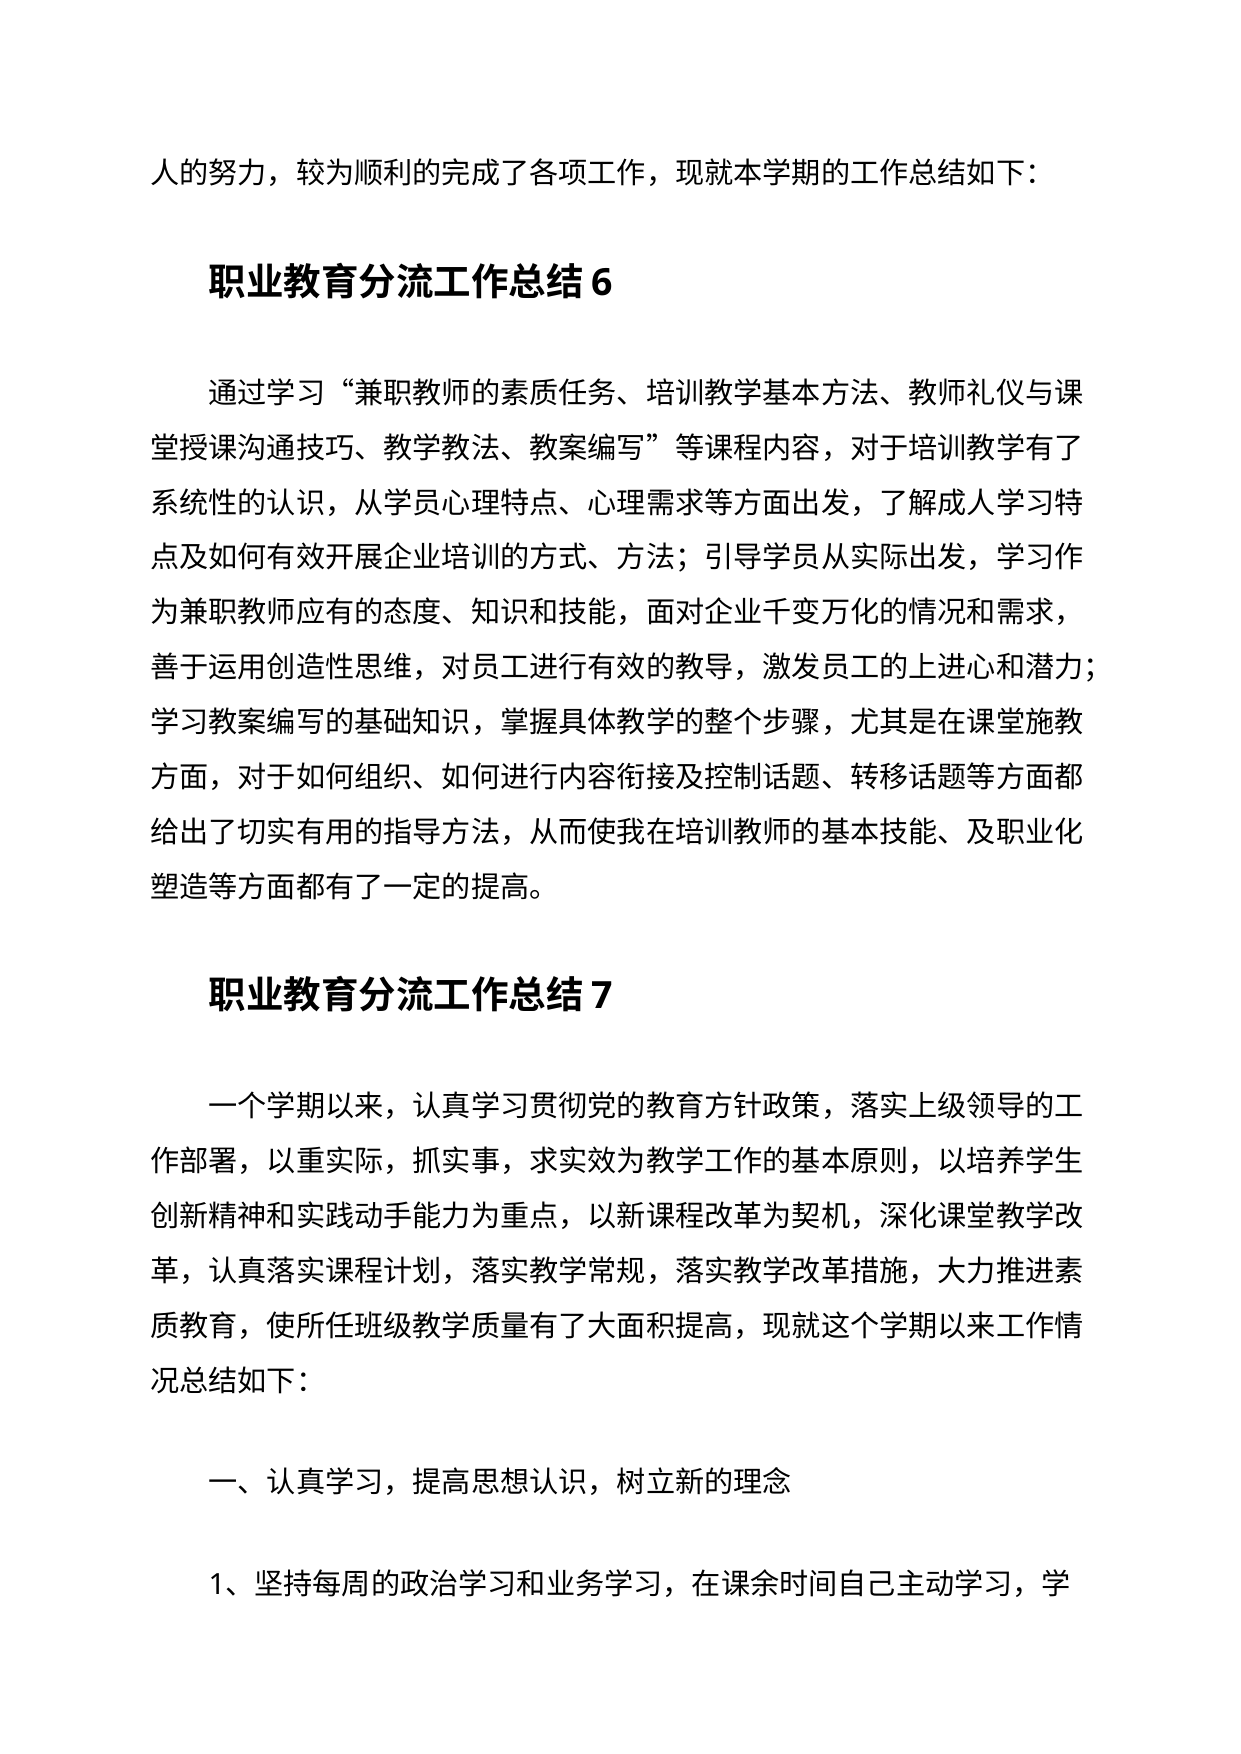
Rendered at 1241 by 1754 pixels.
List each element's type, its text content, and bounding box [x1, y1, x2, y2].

text 一、认真学习，提高思想认识，树立新的理念 [150, 1459, 1090, 1501]
text 一个学期以来，认真学习贯彻党的教育方针政策，落实上级领导的工作部署，以重实际，抓实事，求实效为教学工作的基本原则，以培养学生创新精神和实践动手能力为重点，以新课程改革为契机，深化课堂教学改革，认真落实课程计划，落实教学常规，落实教学改革措施，大力推进素质教育，使所任班级教学质量有了大面积提高，现就这个学期以来工作情况总结如下： [150, 1083, 1090, 1399]
text 职业教育分流工作总结6 [150, 252, 1090, 306]
text 通过学习“兼职教师的素质任务、培训教学基本方法、教师礼仪与课堂授课沟通技巧、教学教法、教案编写”等课程内容，对于培训教学有了系统性的认识，从学员心理特点、心理需求等方面出发，了解成人学习特点及如何有效开展企业培训的方式、方法；引导学员从实际出发，学习作为兼职教师应有的态度、知识和技能，面对企业千变万化的情况和需求，善于运用创造性思维，对员工进行有效的教导，激发员工的上进心和潜力；学习教案编写的基础知识，掌握具体教学的整个步骤，尤其是在课堂施教方面，对于如何组织、如何进行内容衔接及控制话题、转移话题等方面都给出了切实有用的指导方法，从而使我在培训教师的基本技能、及职业化塑造等方面都有了一定的提高。 [150, 369, 1090, 906]
text 职业教育分流工作总结7 [150, 965, 1090, 1020]
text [150, 150, 1090, 192]
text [150, 1561, 1090, 1603]
